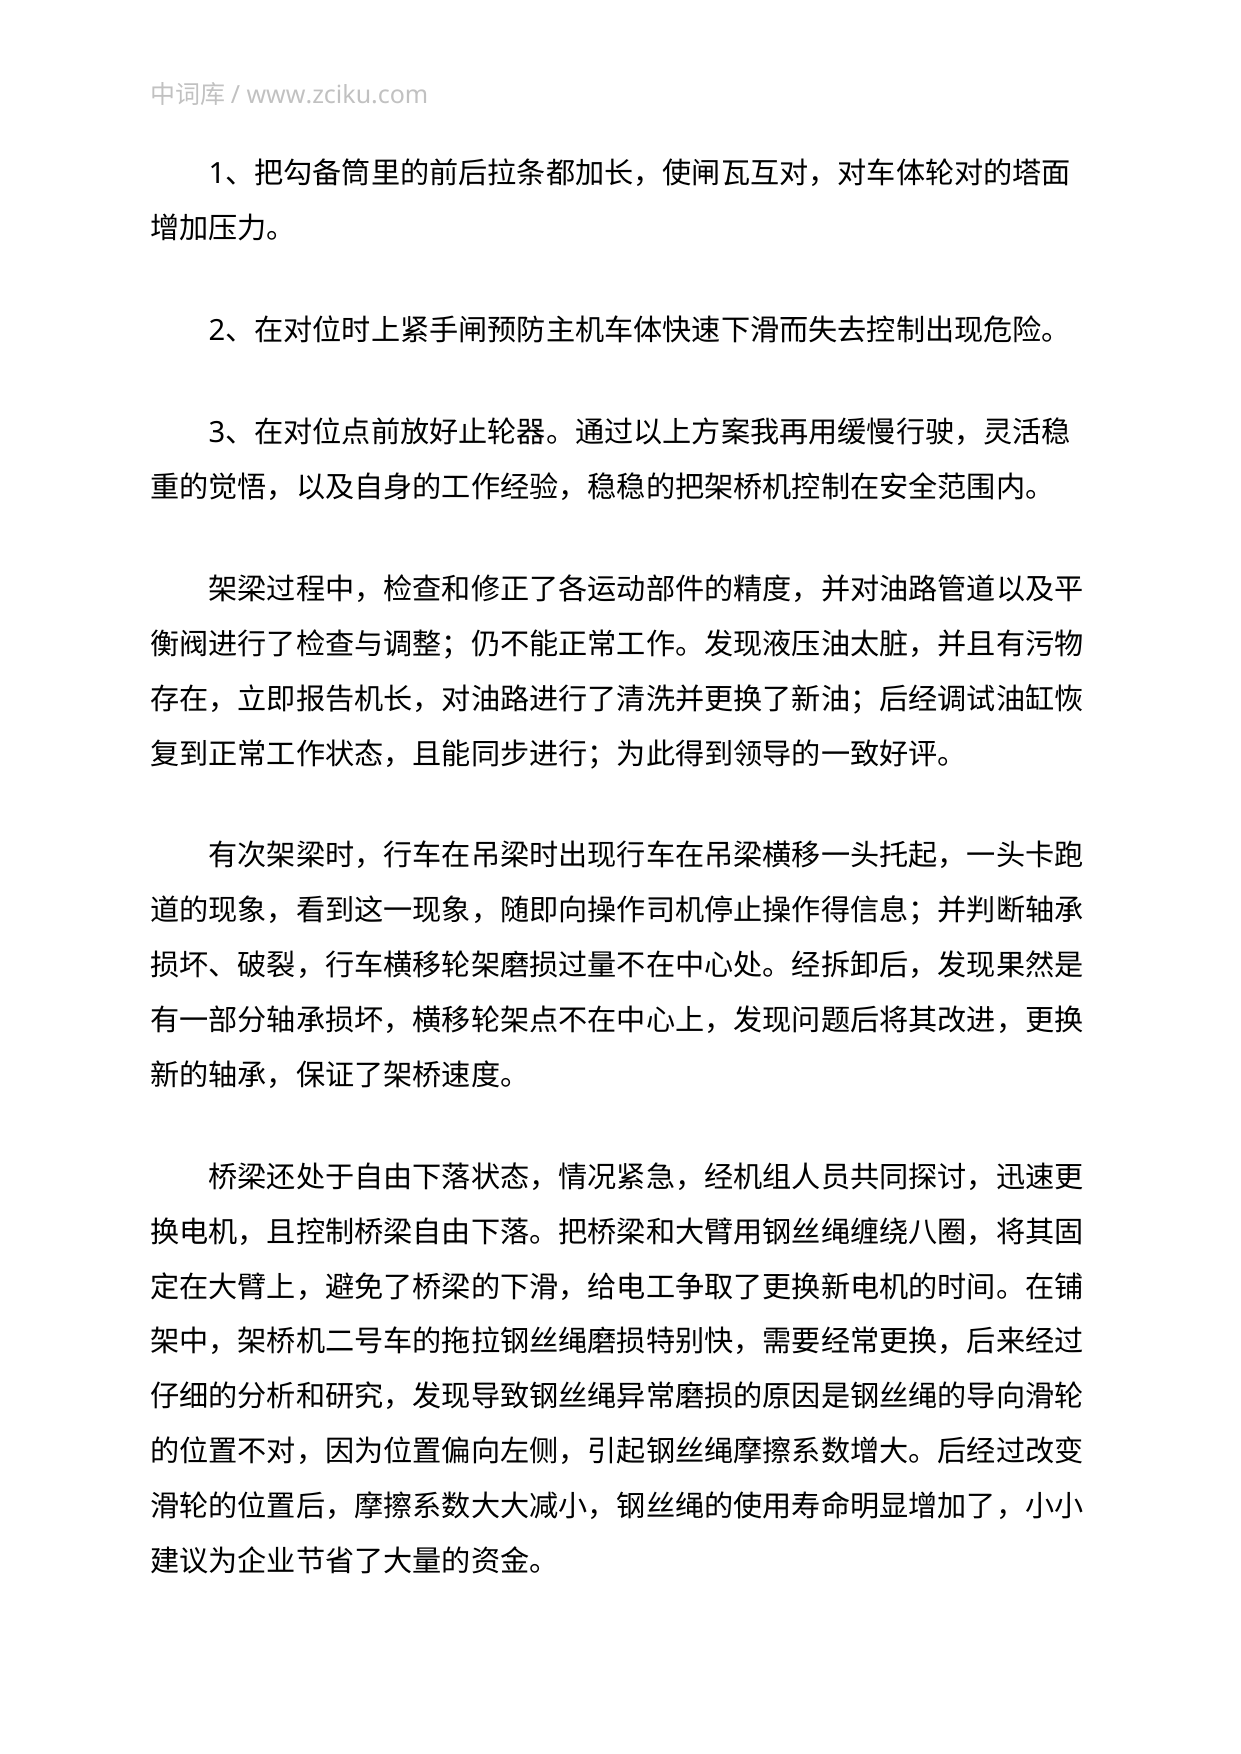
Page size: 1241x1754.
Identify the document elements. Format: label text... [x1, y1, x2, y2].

text 架梁过程中，检查和修正了各运动部件的精度，并对油路管道以及平衡阀进行了检查与调整；仍不能正常工作。发现液压油太脏，并且有污物存在，立即报告机长，对油路进行了清洗并更换了新油；后经调试油缸恢复到正常工作状态，且能同步进行；为此得到领导的一致好评。 [150, 566, 1090, 772]
text 桥梁还处于自由下落状态，情况紧急，经机组人员共同探讨，迅速更换电机，且控制桥梁自由下落。把桥梁和大臂用钢丝绳缠绕八圈，将其固定在大臂上，避免了桥梁的下滑，给电工争取了更换新电机的时间。在铺架中，架桥机二号车的拖拉钢丝绳磨损特别快，需要经常更换，后来经过仔细的分析和研究，发现导致钢丝绳异常磨损的原因是钢丝绳的导向滑轮的位置不对，因为位置偏向左侧，引起钢丝绳摩擦系数增大。后经过改变滑轮的位置后，摩擦系数大大减小，钢丝绳的使用寿命明显增加了，小小建议为企业节省了大量的资金。 [150, 1153, 1090, 1580]
text 3、在对位点前放好止轮器。通过以上方案我再用缓慢行驶，灵活稳重的觉悟，以及自身的工作经验，稳稳的把架桥机控制在安全范围内。 [150, 409, 1090, 506]
text 1、把勾备筒里的前后拉条都加长，使闸瓦互对，对车体轮对的塔面增加压力。 [150, 150, 1090, 247]
text 有次架梁时，行车在吊梁时出现行车在吊梁横移一头托起，一头卡跑道的现象，看到这一现象，随即向操作司机停止操作得信息；并判断轴承损坏、破裂，行车横移轮架磨损过量不在中心处。经拆卸后，发现果然是有一部分轴承损坏，横移轮架点不在中心上，发现问题后将其改进，更换新的轴承，保证了架桥速度。 [150, 832, 1090, 1094]
text 2、在对位时上紧手闸预防主机车体快速下滑而失去控制出现危险。 [150, 307, 1090, 349]
